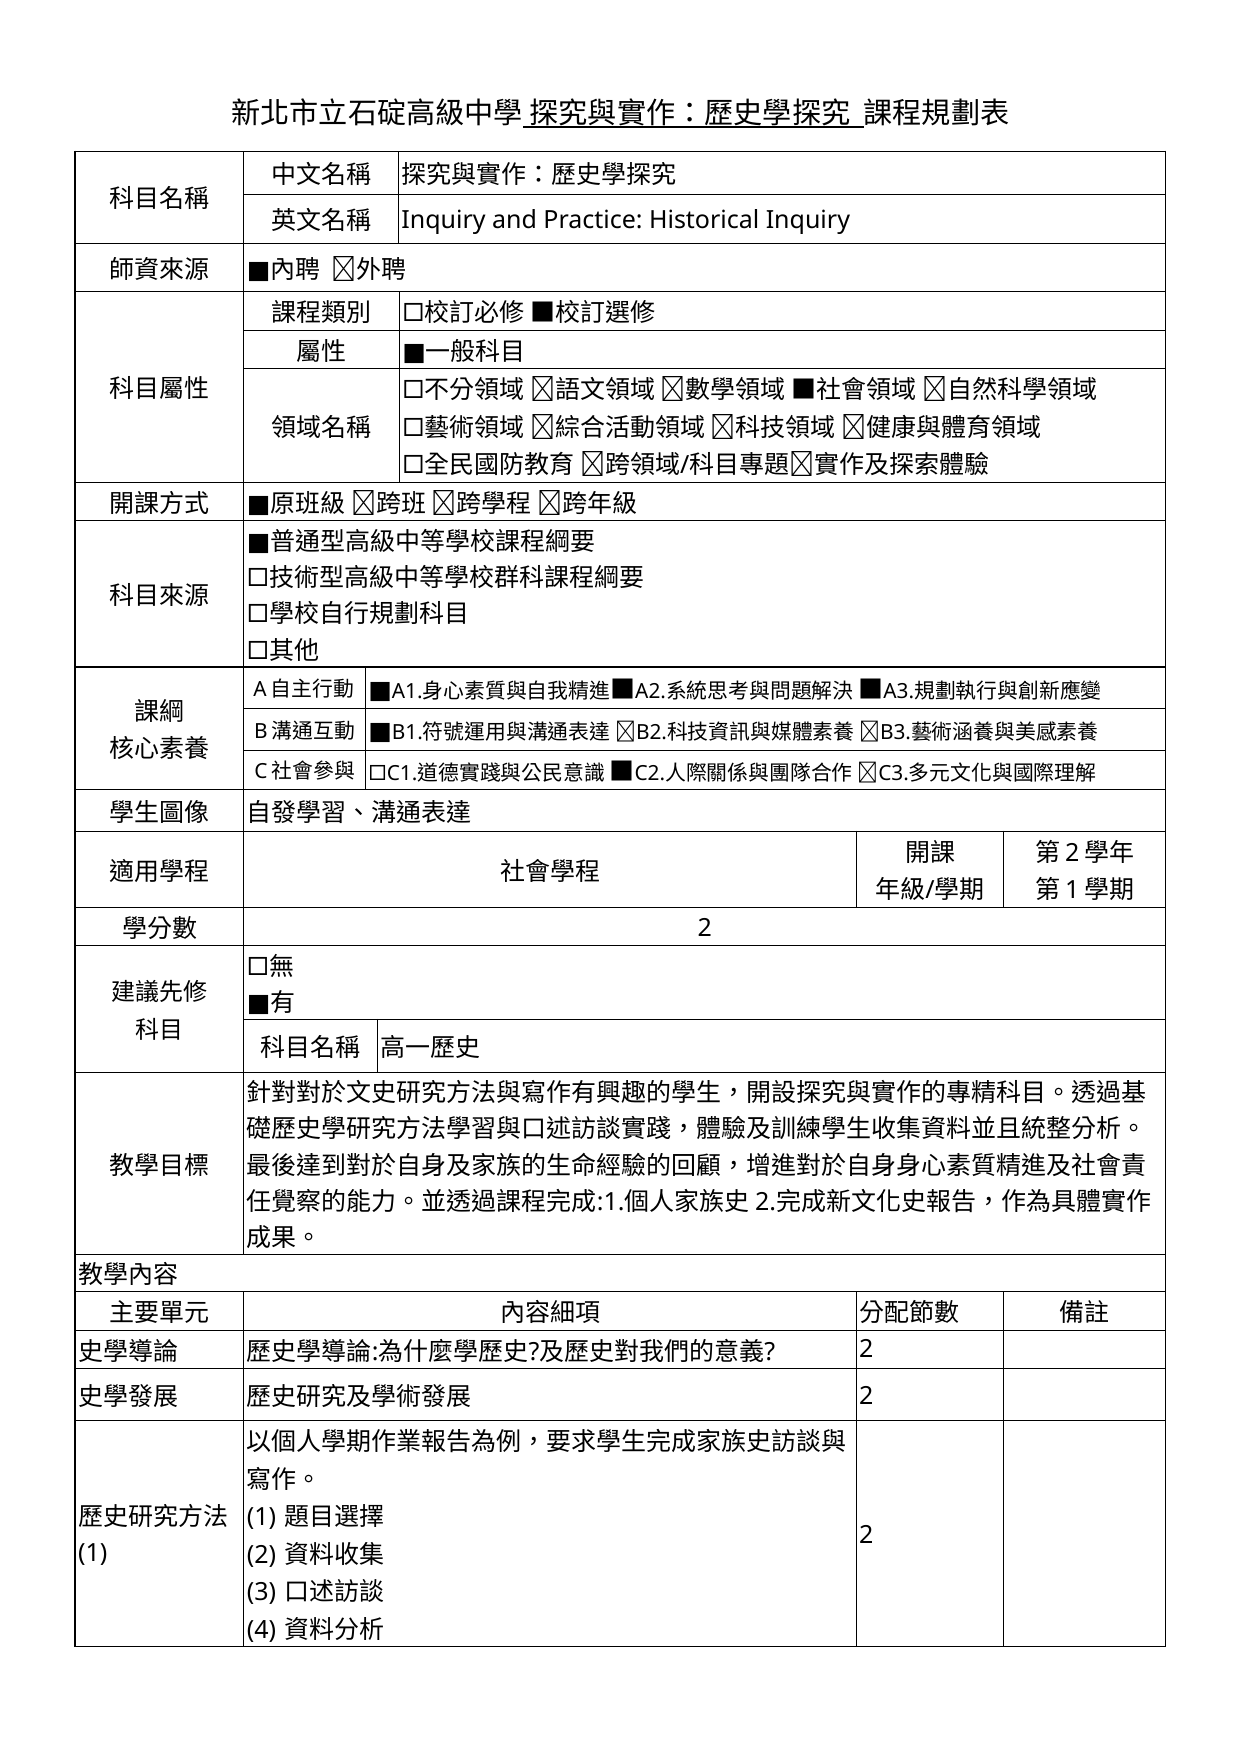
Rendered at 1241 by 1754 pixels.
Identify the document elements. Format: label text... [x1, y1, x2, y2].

table_cell ■原班級 跨班 跨學程 跨年級 [244, 483, 1165, 520]
table_cell 內容細項 [244, 1292, 856, 1330]
table_cell 科目名稱 [244, 1020, 377, 1072]
table_cell 史學發展 [76, 1369, 243, 1420]
table_cell 備註 [1004, 1292, 1165, 1330]
table_cell 史學導論 [76, 1331, 243, 1368]
table_cell 校訂必修 ■校訂選修 [400, 292, 1165, 330]
table_cell ■一般科目 [400, 331, 1165, 368]
table_cell C社會參與 [244, 751, 365, 789]
table_cell [1004, 1421, 1165, 1646]
table_cell 歷史研究方法(1) [76, 1421, 243, 1646]
table_cell 針對對於文史研究方法與寫作有興趣的學生，開設探究與實作的專精科目。透過基礎歷史學研究方法學習與口述訪談實踐，體驗及訓練學生收集資料並且統整分析。最後達到對於自身及家族的生命經驗的回顧，增進對於自身身心素質精進及社會責任覺察的能力。並透過課程完成:1.個人家族史 2.完成新文化史報告，作為具體實作成果。 [244, 1073, 1165, 1254]
table_cell [1004, 1331, 1165, 1368]
table_cell 教學目標 [76, 1073, 243, 1254]
table_cell 歷史學導論:為什麼學歷史?及歷史對我們的意義? [244, 1331, 856, 1368]
table_cell 2 [244, 908, 1165, 945]
table_cell 英文名稱 [244, 195, 398, 243]
table_cell 屬性 [244, 331, 399, 368]
table_cell 第2學年 第1學期 [1004, 832, 1165, 907]
table_cell C1.道德實踐與公民意識 ■C2.人際關係與團隊合作 C3.多元文化與國際理解 [366, 751, 1165, 789]
table_cell 學分數 [76, 908, 243, 945]
table_cell 高一歷史 [378, 1020, 1165, 1072]
table_cell B溝通互動 [244, 709, 365, 750]
table_header 探究與實作：歷史學探究 [399, 152, 1165, 194]
table_cell 教學內容 [76, 1255, 1165, 1291]
table_header 中文名稱 [244, 152, 398, 194]
table_cell Inquiry and Practice: Historical Inquiry [399, 195, 1165, 243]
table_cell 社會學程 [244, 832, 856, 907]
table_cell 不分領域 語文領域 數學領域 ■社會領域 自然科學領域 藝術領域 綜合活動領域 科技領域 健康與體育領域 全民國防教育 跨領域/科目專題實作及探索體驗 [400, 369, 1165, 482]
table_cell [1004, 1369, 1165, 1420]
table_cell 開課 年級/學期 [857, 832, 1003, 907]
table_cell 分配節數 [857, 1292, 1003, 1330]
table_cell 學生圖像 [76, 790, 243, 831]
table_cell 無 ■有 [244, 946, 1165, 1019]
table_cell 開課方式 [76, 483, 243, 520]
table_cell 領域名稱 [244, 369, 399, 482]
table_cell 建議先修 科目 [76, 946, 243, 1072]
text 新北市立石碇高級中學 探究與實作：歷史學探究 課程規劃表 [75, 89, 1165, 132]
table_cell ■普通型高級中等學校課程綱要 技術型高級中等學校群科課程綱要 學校自行規劃科目 其他 [244, 521, 1165, 666]
table_cell 適用學程 [76, 832, 243, 907]
table_cell ■內聘 外聘 [244, 244, 1165, 291]
table_cell 2 [857, 1421, 1003, 1646]
table_cell 2 [857, 1331, 1003, 1368]
table_cell 師資來源 [76, 244, 243, 291]
table_cell 2 [857, 1369, 1003, 1420]
table_header 科目名稱 [76, 152, 243, 243]
table_cell ■B1.符號運用與溝通表達 B2.科技資訊與媒體素養 B3.藝術涵養與美感素養 [366, 709, 1165, 750]
table_cell 主要單元 [76, 1292, 243, 1330]
table_cell A自主行動 [244, 668, 365, 708]
table_cell 科目屬性 [76, 292, 243, 482]
table_cell 以個人學期作業報告為例，要求學生完成家族史訪談與寫作。 題目選擇 資料收集 口述訪談 資料分析 [244, 1421, 856, 1646]
table_cell 課程類別 [244, 292, 399, 330]
table_cell 自發學習、溝通表達 [244, 790, 1165, 831]
table_cell ■A1.身心素質與自我精進■A2.系統思考與問題解決 ■A3.規劃執行與創新應變 [366, 668, 1165, 708]
table_cell 課綱 核心素養 [76, 668, 243, 789]
table_cell 科目來源 [76, 521, 243, 666]
table_cell 歷史研究及學術發展 [244, 1369, 856, 1420]
